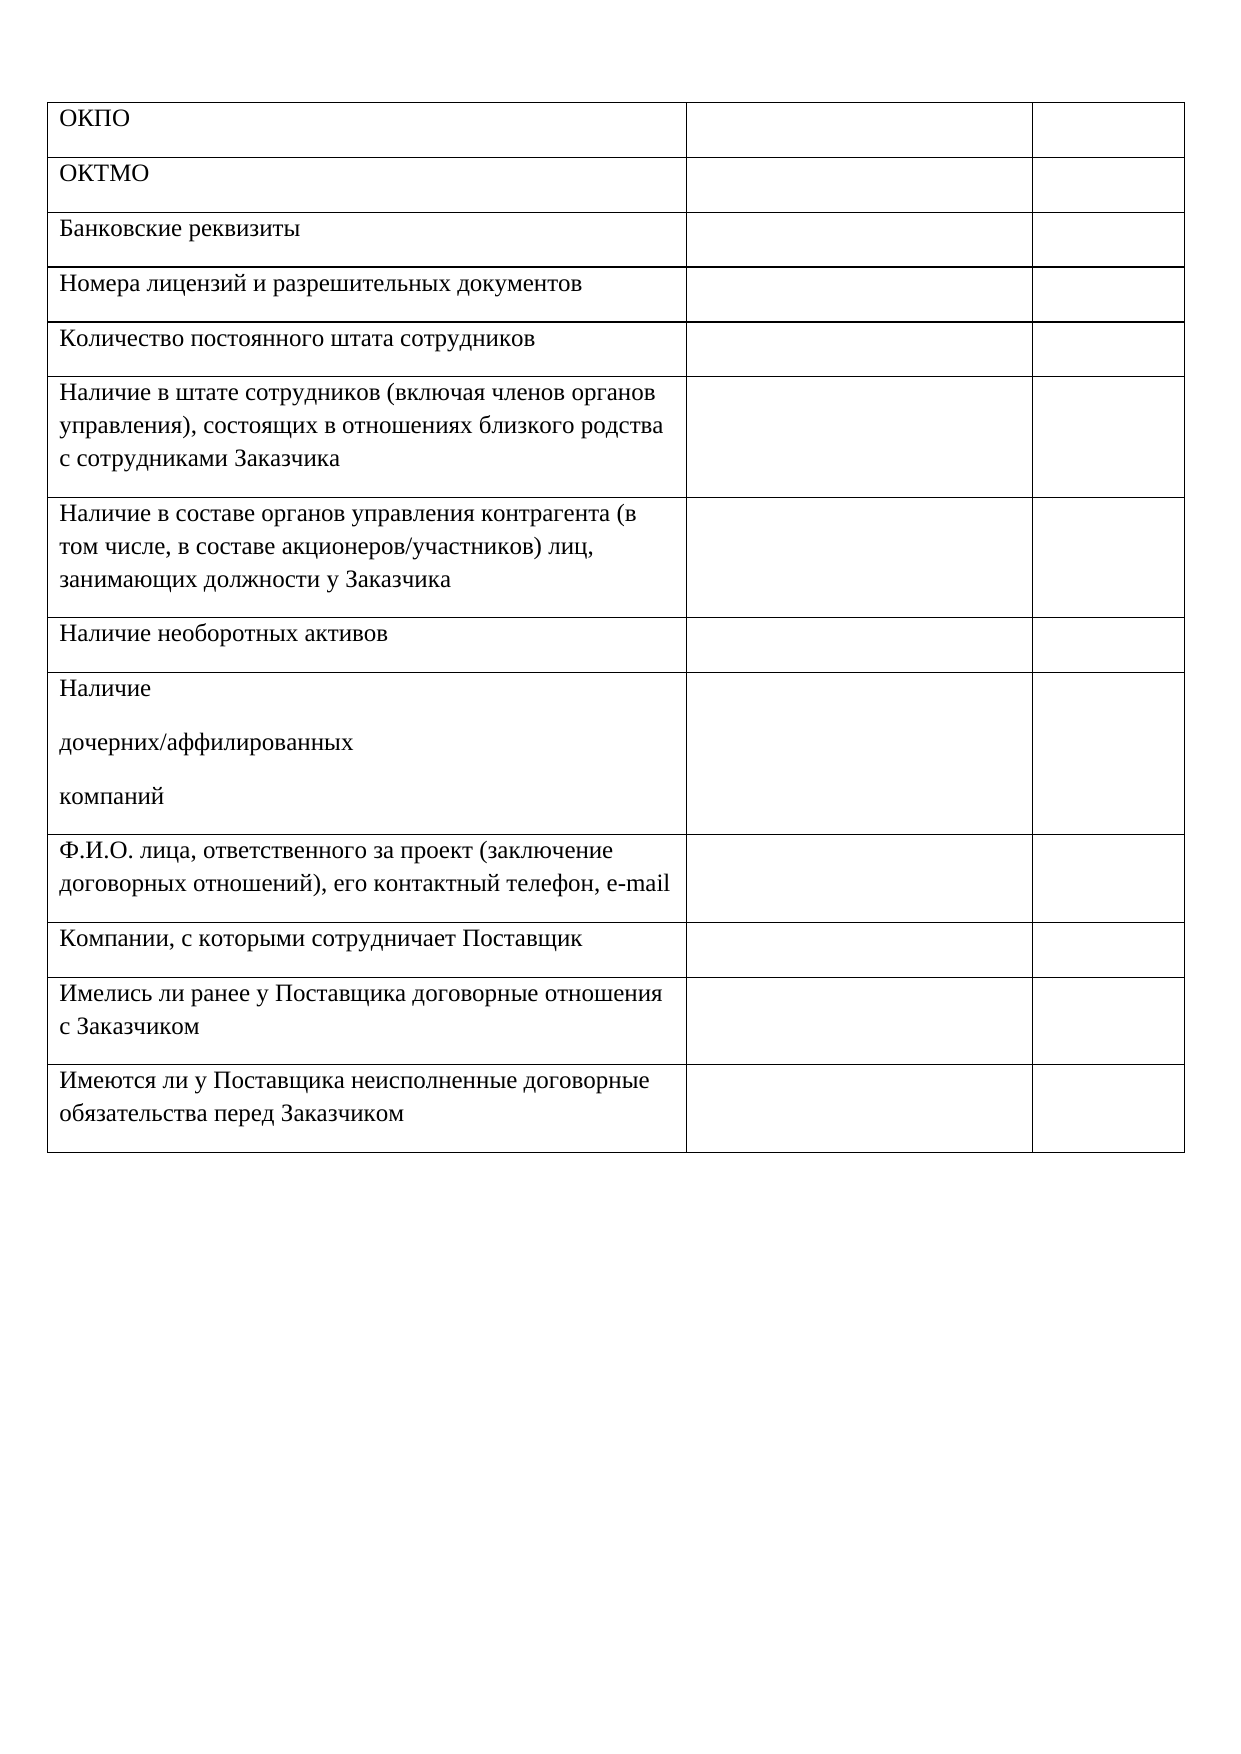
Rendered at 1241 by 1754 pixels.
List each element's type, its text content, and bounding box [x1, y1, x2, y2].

table_cell [1033, 268, 1184, 321]
table_cell Банковские реквизиты [48, 213, 686, 266]
table_cell [687, 268, 1032, 321]
table_cell [687, 1065, 1032, 1152]
table_cell Компании, с которыми сотрудничает Поставщик [48, 923, 686, 977]
table_cell Наличие необоротных активов [48, 618, 686, 672]
table_cell [687, 498, 1032, 617]
table_cell [687, 978, 1032, 1064]
table_cell [1033, 835, 1184, 922]
table_cell [1033, 158, 1184, 212]
table_cell [687, 835, 1032, 922]
table_cell Номера лицензий и разрешительных документов [48, 268, 686, 321]
table_cell [687, 923, 1032, 977]
table_cell [687, 323, 1032, 376]
table_cell [687, 103, 1032, 157]
table_cell [1033, 673, 1184, 834]
table_cell [1033, 103, 1184, 157]
table_cell [1033, 377, 1184, 497]
table_cell [1033, 213, 1184, 266]
table_cell Наличие в составе органов управления контрагента (в том числе, в составе акционеров/участников) лиц, занимающих должности у Заказчика [48, 498, 686, 617]
table_cell [687, 213, 1032, 266]
table_cell [1033, 618, 1184, 672]
table_cell Имеются ли у Поставщика неисполненные договорные обязательства перед Заказчиком [48, 1065, 686, 1152]
table_cell [687, 673, 1032, 834]
table_cell Количество постоянного штата сотрудников [48, 323, 686, 376]
table_cell ОКПО [48, 103, 686, 157]
table_cell [1033, 978, 1184, 1064]
table_cell [1033, 1065, 1184, 1152]
table_cell [687, 377, 1032, 497]
table_cell Имелись ли ранее у Поставщика договорные отношения с Заказчиком [48, 978, 686, 1064]
table_cell [687, 158, 1032, 212]
table_cell [687, 618, 1032, 672]
table_cell [1033, 923, 1184, 977]
table_cell Наличие дочерних/аффилированных компаний [48, 673, 686, 834]
table_cell [1033, 323, 1184, 376]
table_cell Ф.И.О. лица, ответственного за проект (заключение договорных отношений), его контактный телефон, e-mail [48, 835, 686, 922]
table_cell ОКТМО [48, 158, 686, 212]
table_cell [1033, 498, 1184, 617]
table_cell Наличие в штате сотрудников (включая членов органов управления), состоящих в отношениях близкого родства с сотрудниками Заказчика [48, 377, 686, 497]
